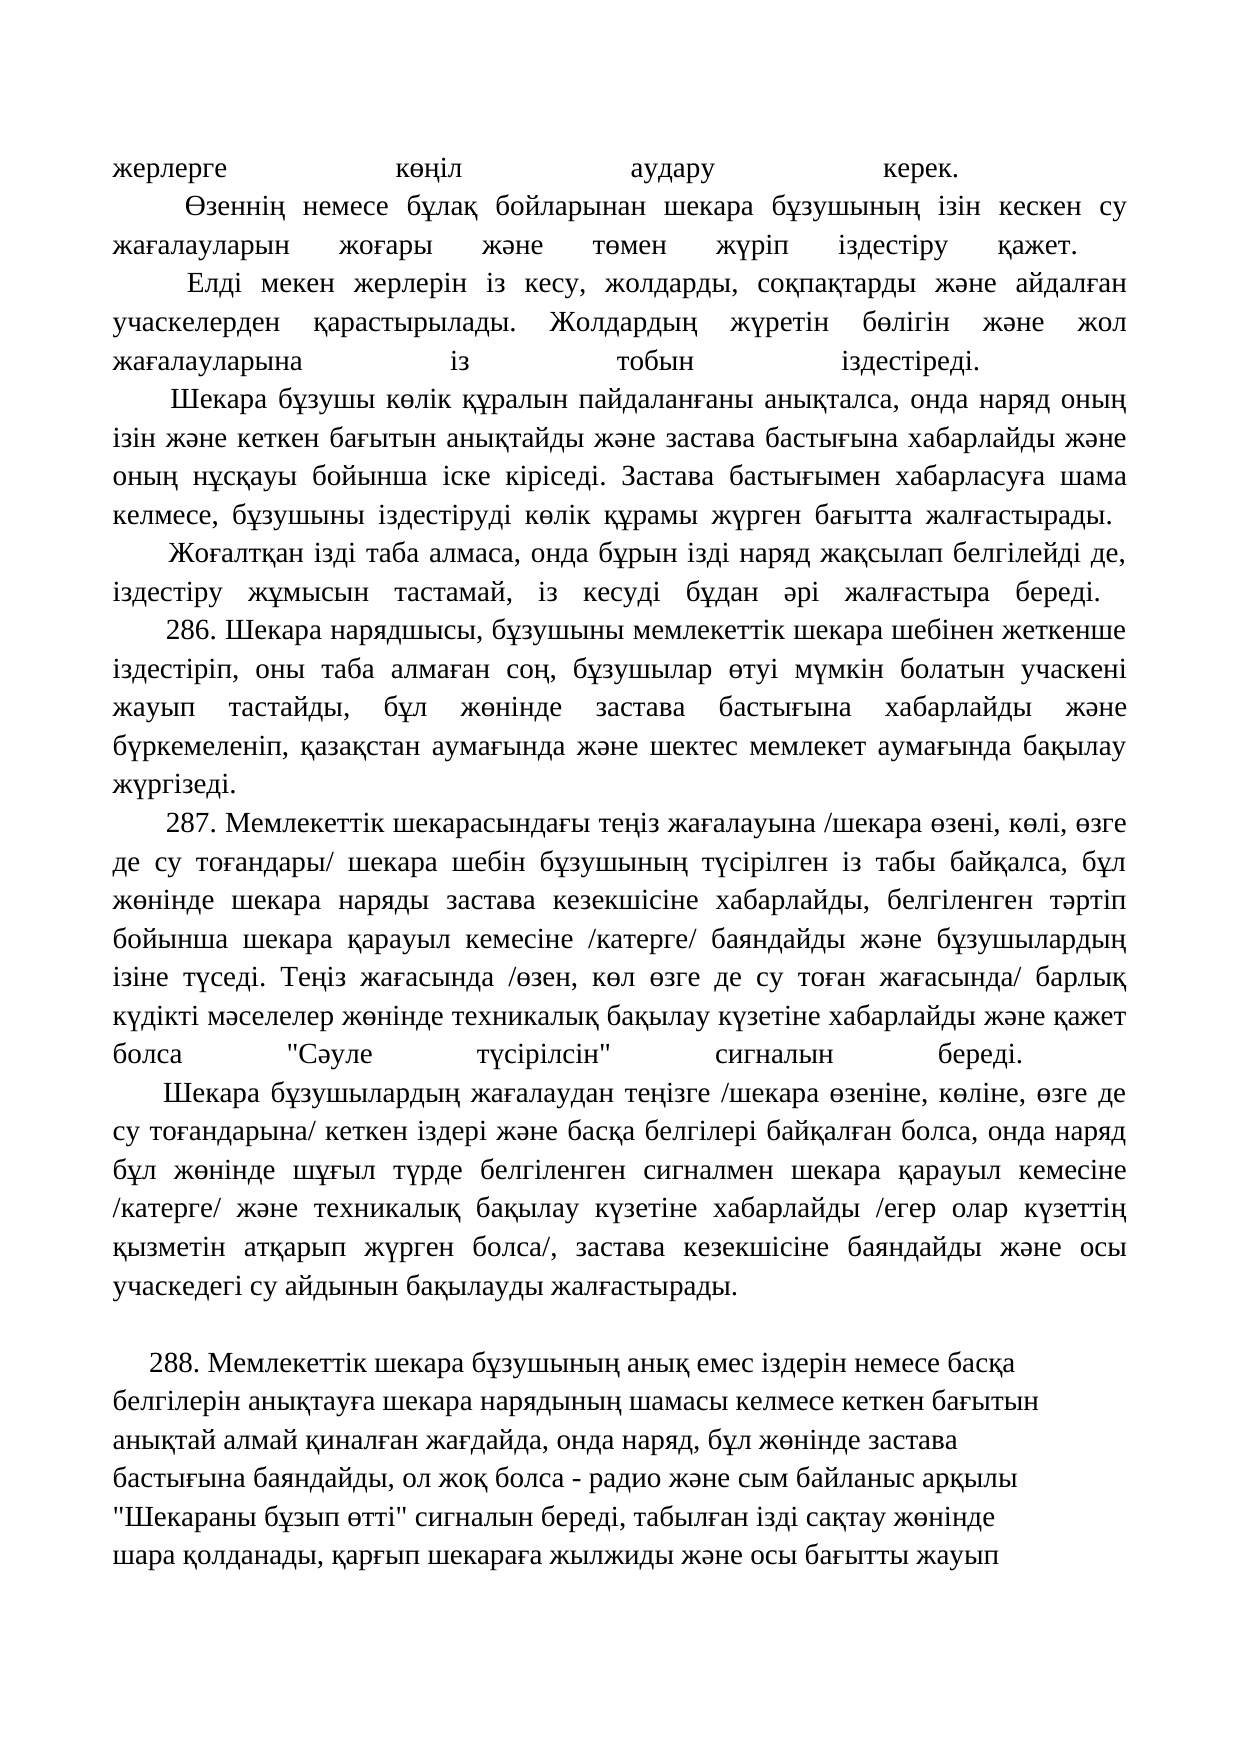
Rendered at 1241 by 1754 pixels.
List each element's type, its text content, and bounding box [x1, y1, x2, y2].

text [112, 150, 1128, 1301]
text "Шекараны бұзып өттi" сигналын бередi, табылған iздi сақтау жөнiнде [112, 1499, 1128, 1532]
text шара қолданады, қарғып шекараға жылжиды және осы бағытты жауып [112, 1537, 1128, 1571]
text 288. Мемлекеттiк шекара бұзушының анық емес iздерiн немесе басқа [112, 1345, 1128, 1378]
text белгiлерiн анықтауға шекара нарядының шамасы келмесе кеткен бағытын [112, 1383, 1128, 1417]
text бастығына баяндайды, ол жоқ болса - радио және сым байланыс арқылы [112, 1460, 1128, 1494]
text анықтай алмай қиналған жағдайда, онда наряд, бұл жөнiнде застава [112, 1422, 1128, 1455]
